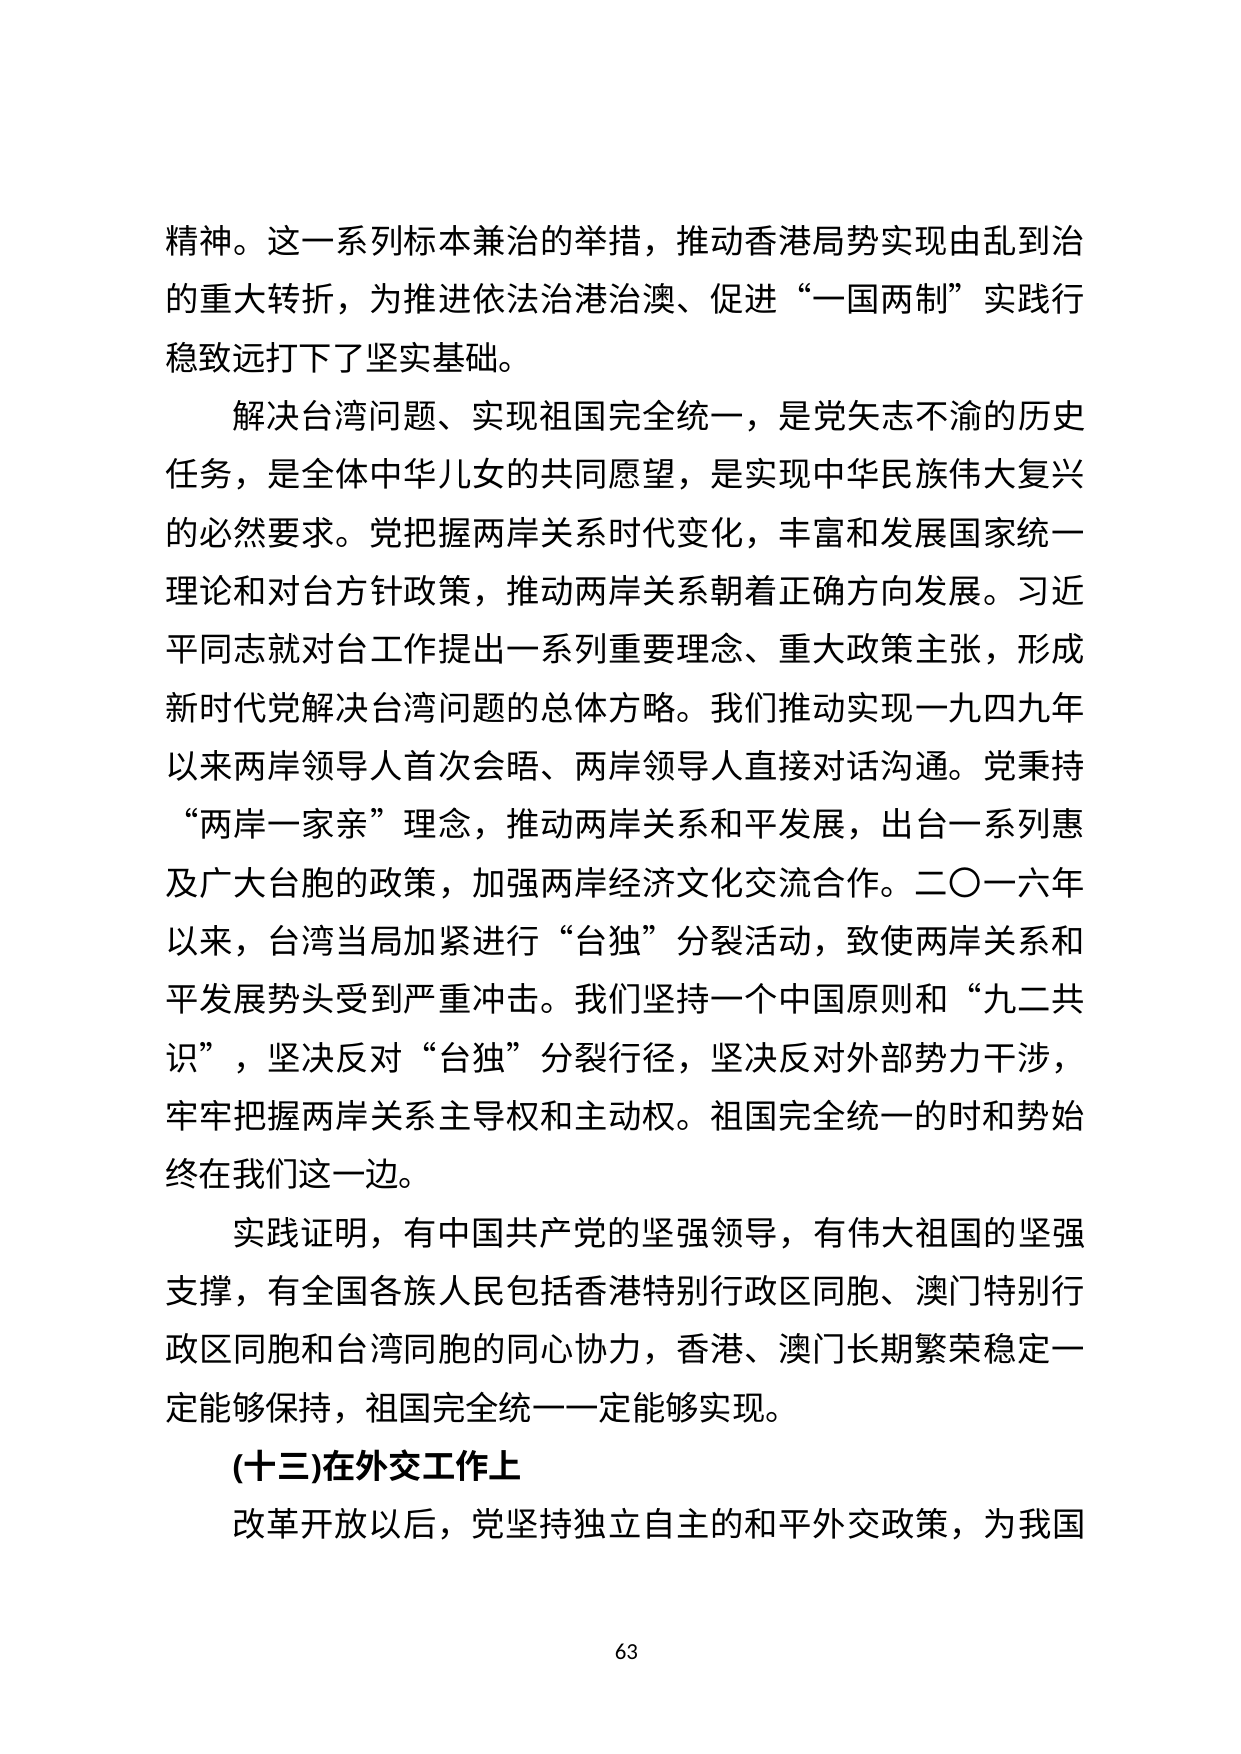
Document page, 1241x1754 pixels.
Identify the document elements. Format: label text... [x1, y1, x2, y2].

text (十三)在外交工作上 [165, 1432, 1087, 1490]
text 解决台湾问题、实现祖国完全统一，是党矢志不渝的历史任务，是全体中华儿女的共同愿望，是实现中华民族伟大复兴的必然要求。党把握两岸关系时代变化，丰富和发展国家统一理论和对台方针政策，推动两岸关系朝着正确方向发展。习近平同志就对台工作提出一系列重要理念、重大政策主张，形成新时代党解决台湾问题的总体方略。我们推动实现一九四九年以来两岸领导人首次会晤、两岸领导人直接对话沟通。党秉持“两岸一家亲”理念，推动两岸关系和平发展，出台一系列惠及广大台胞的政策，加强两岸经济文化交流合作。二〇一六年以来，台湾当局加紧进行“台独”分裂活动，致使两岸关系和平发展势头受到严重冲击。我们坚持一个中国原则和“九二共识”，坚决反对“台独”分裂行径，坚决反对外部势力干涉，牢牢把握两岸关系主导权和主动权。祖国完全统一的时和势始终在我们这一边。 [165, 382, 1087, 1198]
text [165, 207, 1087, 382]
text 实践证明，有中国共产党的坚强领导，有伟大祖国的坚强支撑，有全国各族人民包括香港特别行政区同胞、澳门特别行政区同胞和台湾同胞的同心协力，香港、澳门长期繁荣稳定一定能够保持，祖国完全统一一定能够实现。 [165, 1198, 1087, 1432]
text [165, 1490, 1087, 1548]
